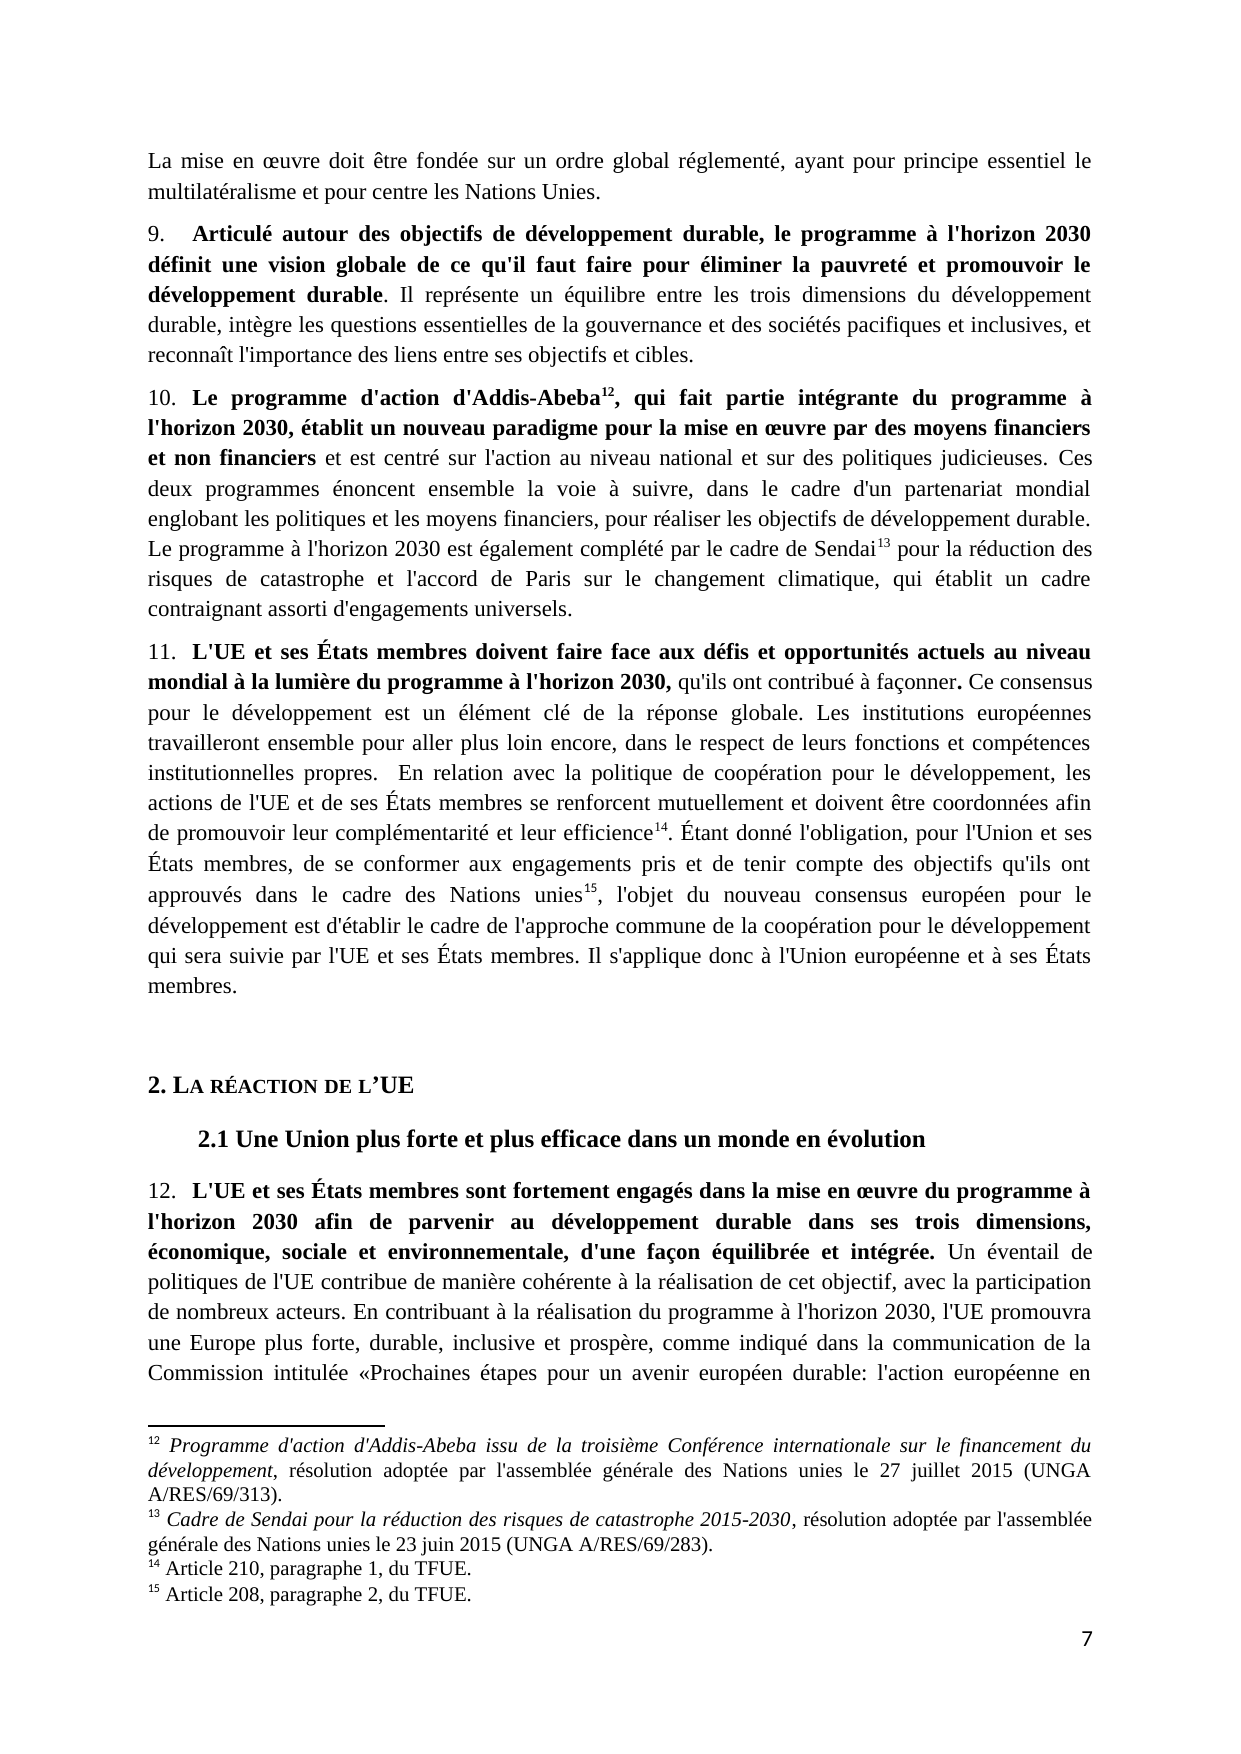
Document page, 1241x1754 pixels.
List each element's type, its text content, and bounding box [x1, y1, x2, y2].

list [148, 1178, 1093, 1385]
list Le programme d'action d'Addis-Abeba, qui fait partie intégrante du programme à l'horizon 2030, établit un nouveau paradigme pour la mise en œuvre par des moyens financiers et non financiers et est centré sur l'action au niveau national et sur des politiques judicieuses. Ces deux programmes énoncent ensemble la voie à suivre, dans le cadre d'un partenariat mondial englobant les politiques et les moyens financiers, pour réaliser les objectifs de développement durable. Le programme à l'horizon 2030 est également complété par le cadre de Sendai pour la réduction des risques de catastrophe et l'accord de Paris sur le changement climatique, qui établit un cadre contraignant assorti d'engagements universels. [148, 384, 1093, 622]
subtitle 2.1 Une Union plus forte et plus efficace dans un monde en évolution [198, 1124, 1093, 1153]
subtitle 2. La réaction de l’UE [148, 1070, 1093, 1099]
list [148, 148, 1093, 204]
list L'UE et ses États membres doivent faire face aux défis et opportunités actuels au niveau mondial à la lumière du programme à l'horizon 2030, qu'ils ont contribué à façonner. Ce consensus pour le développement est un élément clé de la réponse globale. Les institutions européennes travailleront ensemble pour aller plus loin encore, dans le respect de leurs fonctions et compétences institutionnelles propres. En relation avec la politique de coopération pour le développement, les actions de l'UE et de ses États membres se renforcent mutuellement et doivent être coordonnées afin de promouvoir leur complémentarité et leur efficience. Étant donné l'obligation, pour l'Union et ses États membres, de se conformer aux engagements pris et de tenir compte des objectifs qu'ils ont approuvés dans le cadre des Nations unies, l'objet du nouveau consensus européen pour le développement est d'établir le cadre de l'approche commune de la coopération pour le développement qui sera suivie par l'UE et ses États membres. Il s'applique donc à l'Union européenne et à ses États membres. [148, 638, 1093, 998]
list Articulé autour des objectifs de développement durable, le programme à l'horizon 2030 définit une vision globale de ce qu'il faut faire pour éliminer la pauvreté et promouvoir le développement durable. Il représente un équilibre entre les trois dimensions du développement durable, intègre les questions essentielles de la gouvernance et des sociétés pacifiques et inclusives, et reconnaît l'importance des liens entre ses objectifs et cibles. [148, 221, 1093, 368]
